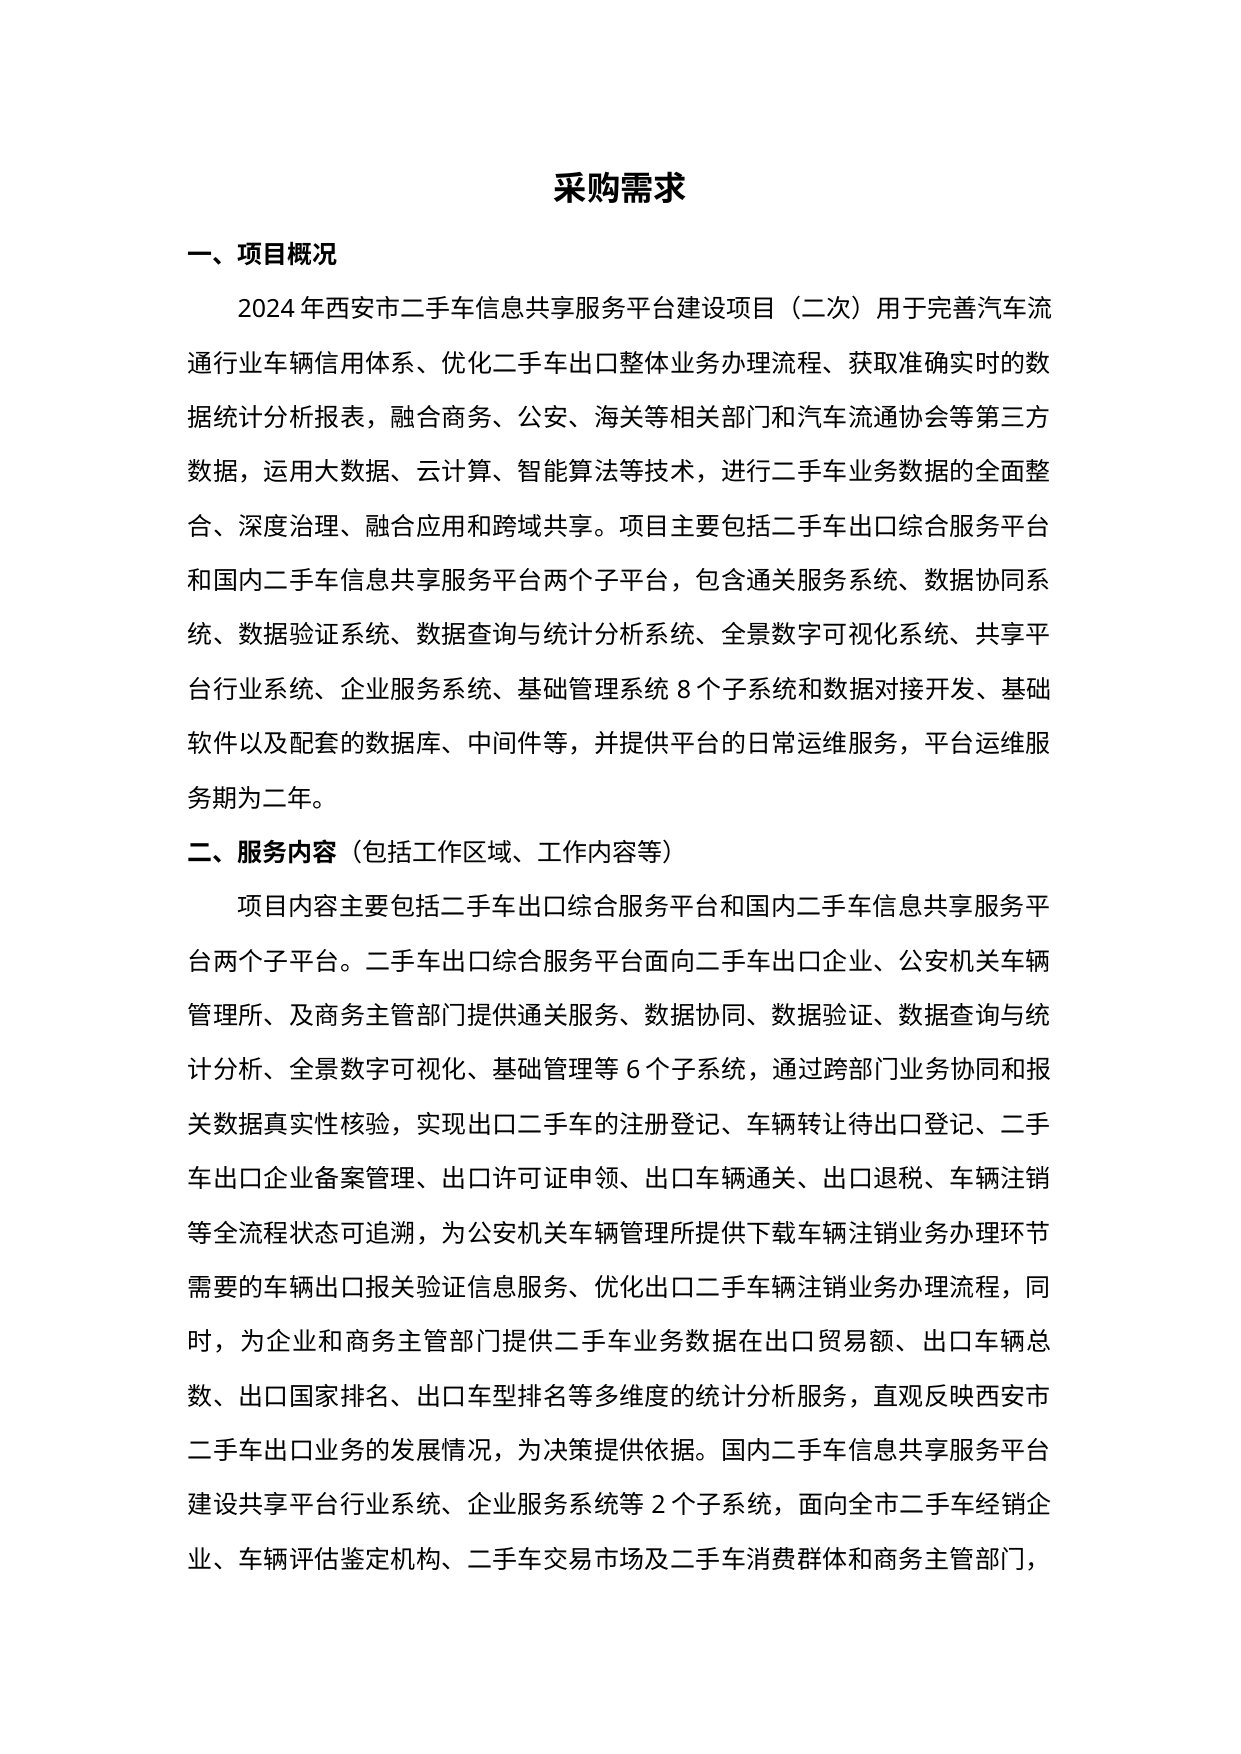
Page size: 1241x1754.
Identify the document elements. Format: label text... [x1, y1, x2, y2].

text 一、项目概况 [187, 234, 1053, 271]
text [187, 887, 1053, 1576]
text 采购需求 [187, 162, 1053, 210]
text 2024年西安市二手车信息共享服务平台建设项目（二次）用于完善汽车流通行业车辆信用体系、优化二手车出口整体业务办理流程、获取准确实时的数据统计分析报表，融合商务、公安、海关等相关部门和汽车流通协会等第三方数据，运用大数据、云计算、智能算法等技术，进行二手车业务数据的全面整合、深度治理、融合应用和跨域共享。项目主要包括二手车出口综合服务平台和国内二手车信息共享服务平台两个子平台，包含通关服务系统、数据协同系统、数据验证系统、数据查询与统计分析系统、全景数字可视化系统、共享平台行业系统、企业服务系统、基础管理系统8个子系统和数据对接开发、基础软件以及配套的数据库、中间件等，并提供平台的日常运维服务，平台运维服务期为二年。 [187, 289, 1053, 814]
text 二、服务内容（包括工作区域、工作内容等） [187, 832, 1053, 869]
